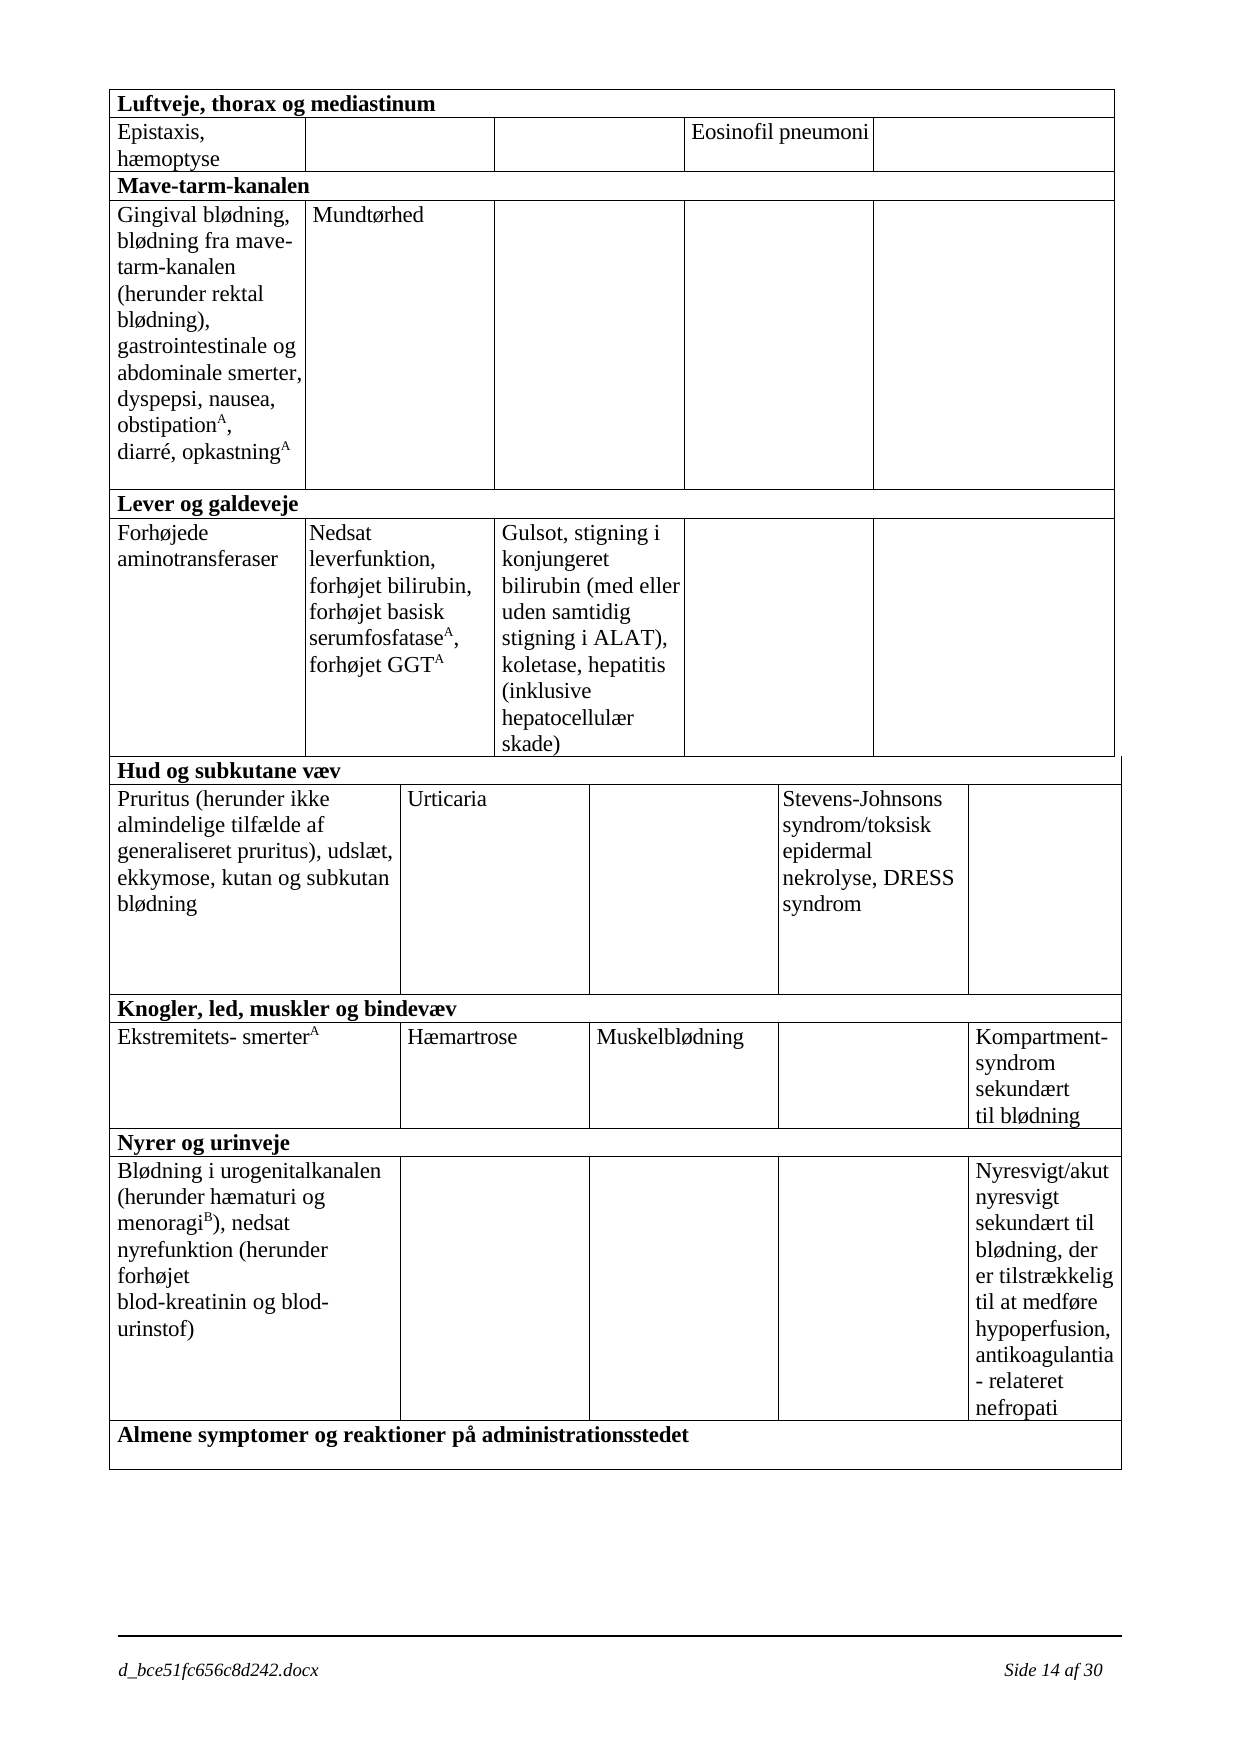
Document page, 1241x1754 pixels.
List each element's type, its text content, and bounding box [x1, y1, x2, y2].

table_cell Mundtørhed [306, 201, 494, 489]
table_cell [874, 201, 1114, 489]
table_cell [306, 118, 494, 171]
table_cell Hud og subkutane væv [110, 756, 1121, 784]
table_cell Luftveje, thorax og mediastinum [110, 90, 1114, 117]
table_cell Gulsot, stigning i konjungeret bilirubin (med eller uden samtidig stigning i ALAT), koletase, hepatitis (inklusive hepatocellulær skade) [495, 519, 684, 756]
table_cell Kompartment- syndrom sekundært til blødning [969, 1023, 1121, 1128]
table_cell Nyrer og urinveje [110, 1129, 1121, 1156]
table_cell [969, 785, 1121, 994]
table_cell [401, 1157, 589, 1420]
table_cell Nyresvigt/akut nyresvigt sekundært til blødning, der er tilstrækkelig til at medføre hypoperfusion, antikoagulantia- relateret nefropati [969, 1157, 1121, 1420]
table_cell [685, 519, 873, 756]
table_cell Eosinofil pneumoni [685, 118, 873, 171]
table_cell [874, 118, 1114, 171]
table_cell Almene symptomer og reaktioner på administrationsstedet [110, 1421, 1121, 1469]
table_cell [590, 785, 778, 994]
table_cell Pruritus (herunder ikke almindelige tilfælde af generaliseret pruritus), udslæt, ekkymose, kutan og subkutan blødning [110, 785, 400, 994]
table_cell [495, 118, 684, 171]
table_cell [685, 201, 873, 489]
table_cell Stevens-Johnsons syndrom/toksisk epidermal nekrolyse, DRESS syndrom [779, 785, 968, 994]
table_cell [874, 519, 1114, 756]
table_cell [590, 1157, 778, 1420]
table_cell Hæmartrose [401, 1023, 589, 1128]
table_cell Urticaria [401, 785, 589, 994]
table_cell Forhøjede aminotransferaser [110, 519, 305, 756]
table_cell Ekstremitets- smerterA [110, 1023, 400, 1128]
table_cell Muskelblødning [590, 1023, 778, 1128]
table_cell Nedsat leverfunktion, forhøjet bilirubin, forhøjet basisk serumfosfataseA, forhøjet GGTA [306, 519, 494, 756]
table_cell Blødning i urogenitalkanalen (herunder hæmaturi og menoragiB), nedsat nyrefunktion (herunder forhøjet blod-kreatinin og blod-urinstof) [110, 1157, 400, 1420]
table_cell Epistaxis, hæmoptyse [110, 118, 305, 171]
table_cell Mave-tarm-kanalen [110, 172, 1114, 200]
table_cell [495, 201, 684, 489]
table_cell Gingival blødning, blødning fra mave- tarm-kanalen (herunder rektal blødning), gastrointestinale og abdominale smerter, dyspepsi, nausea, obstipationA, diarré, opkastningA [110, 201, 305, 489]
table_cell Lever og galdeveje [110, 490, 1114, 518]
table_cell [779, 1023, 968, 1128]
table_cell Knogler, led, muskler og bindevæv [110, 995, 1121, 1022]
table_cell [779, 1157, 968, 1420]
